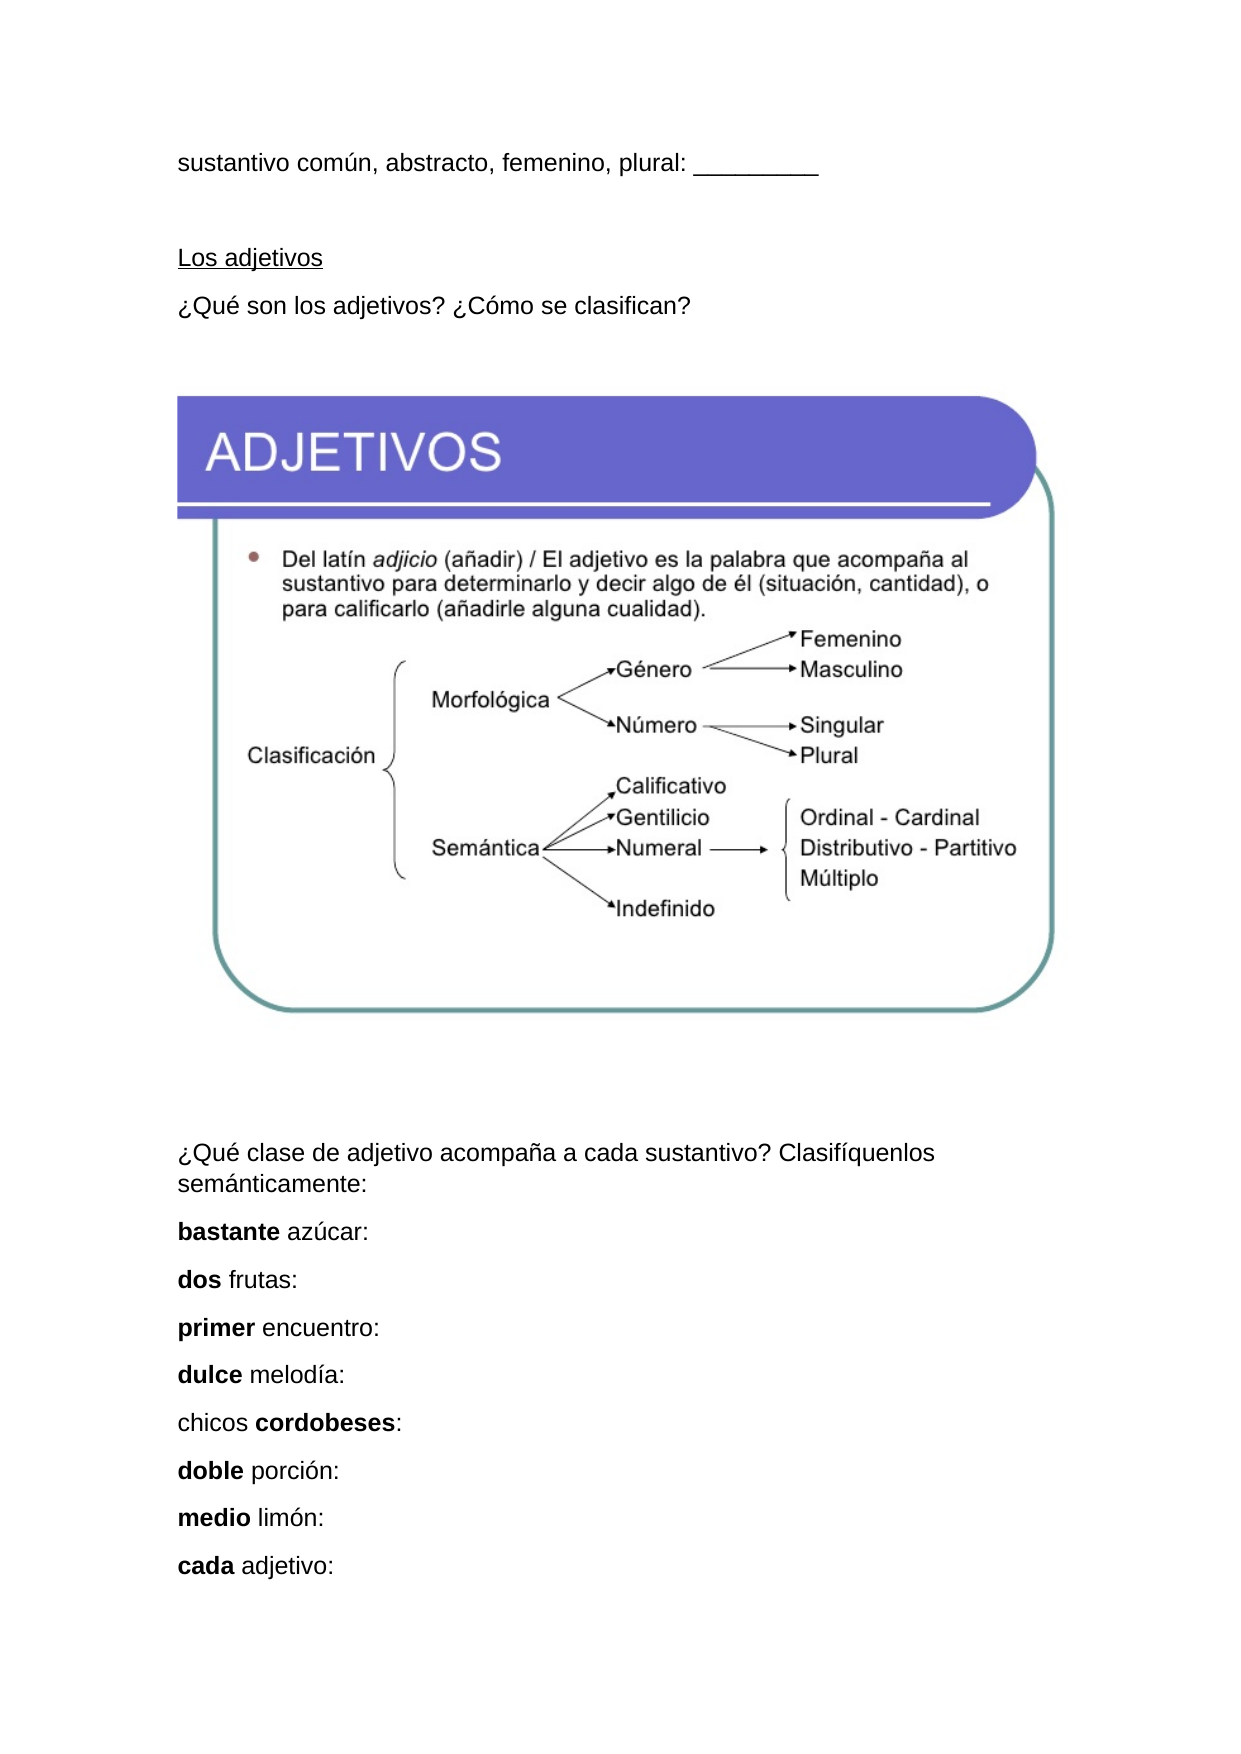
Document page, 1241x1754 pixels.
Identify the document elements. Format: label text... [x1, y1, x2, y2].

text sustantivo común, abstracto, femenino, plural: _________ [177, 148, 1063, 176]
text primer encuentro: [177, 1313, 1063, 1341]
text medio limón: [177, 1503, 1063, 1532]
text cada adjetivo: [177, 1551, 1063, 1580]
text chicos cordobeses: [177, 1408, 1063, 1437]
text ¿Qué clase de adjetivo acompaña a cada sustantivo? Clasifíquenlos semánticamente: [177, 1138, 1063, 1198]
text doble porción: [177, 1456, 1063, 1484]
picture [177, 386, 1098, 1072]
text ¿Qué son los adjetivos? ¿Cómo se clasifican? [177, 291, 1063, 319]
text Los adjetivos [177, 243, 1063, 272]
text bastante azúcar: [177, 1217, 1063, 1246]
text dos frutas: [177, 1265, 1063, 1294]
text dulce melodía: [177, 1360, 1063, 1389]
